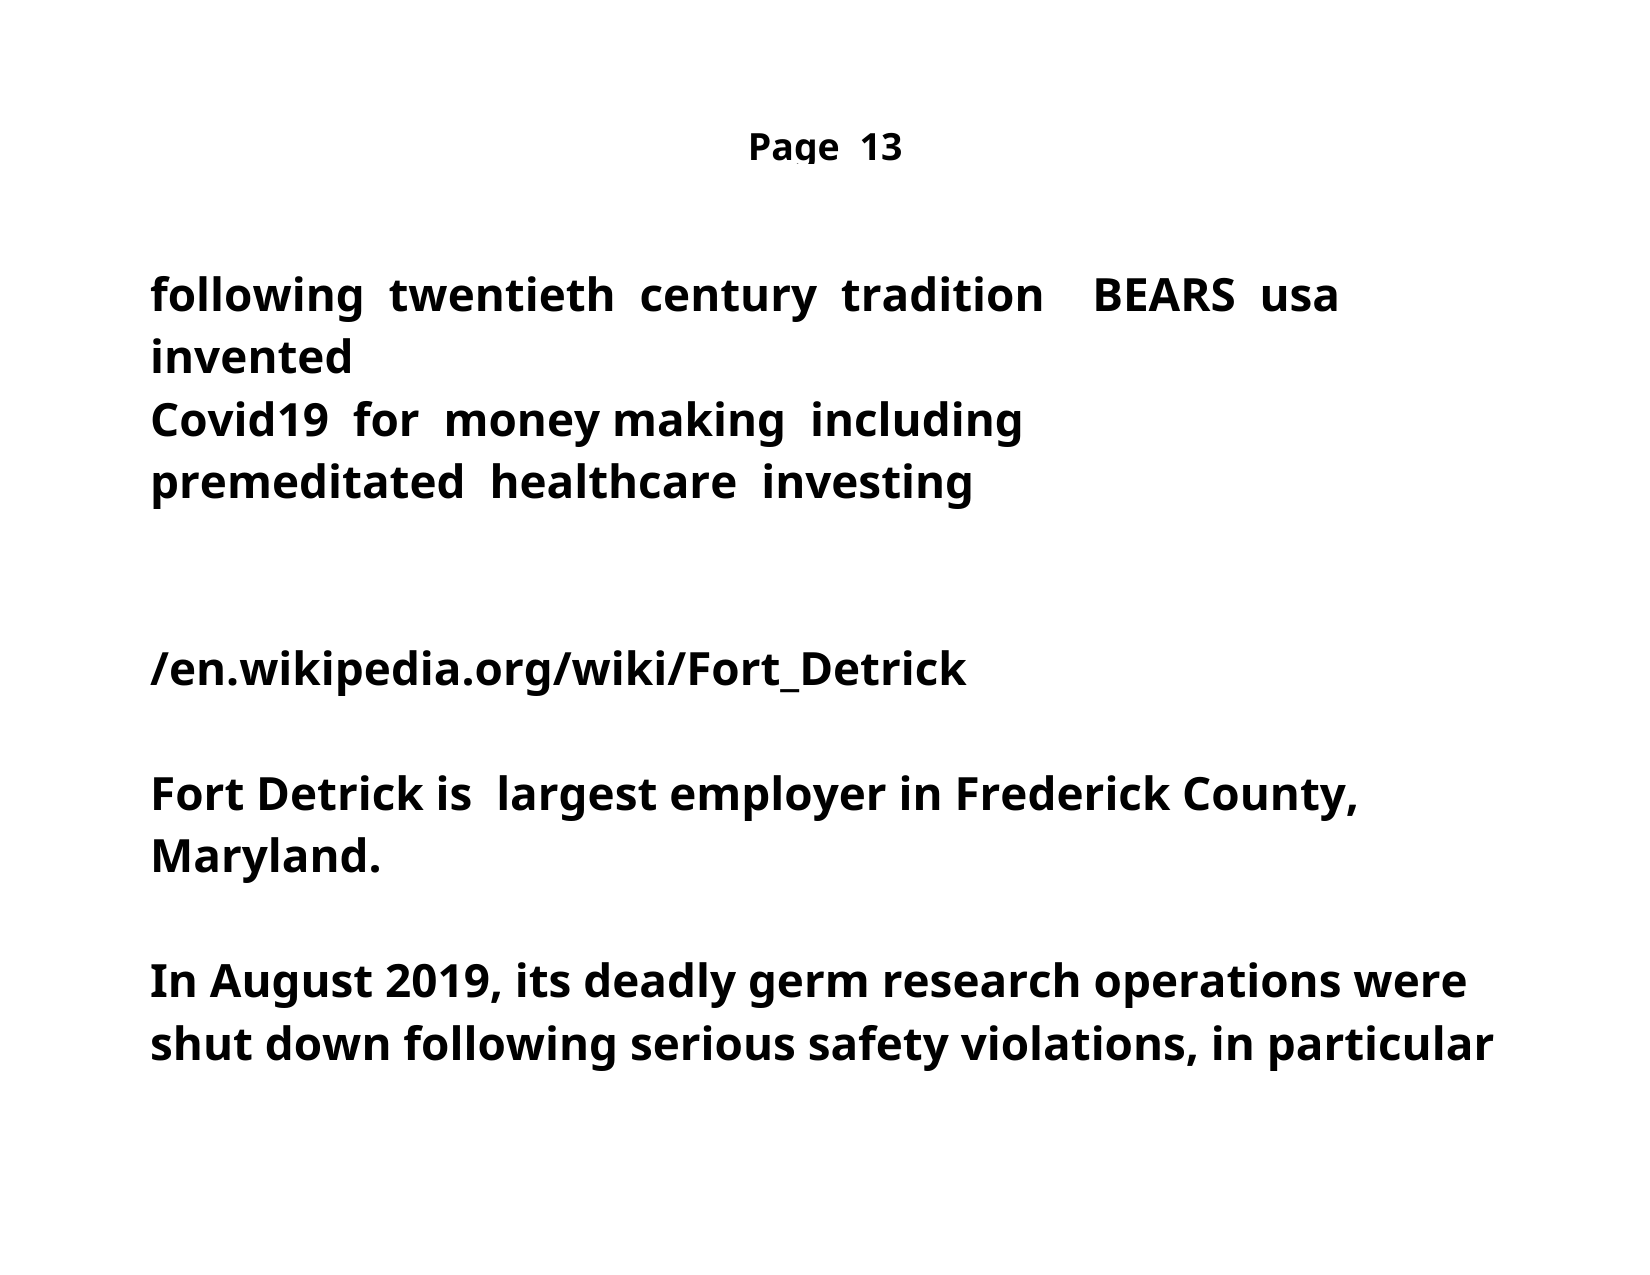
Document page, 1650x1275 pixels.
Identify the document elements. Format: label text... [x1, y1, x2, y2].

text Covid19 for money making including [150, 387, 1500, 449]
text Fort Detrick is largest employer in Frederick County, Maryland. [150, 762, 1500, 886]
text /en.wikipedia.org/wiki/Fort_Detrick [150, 637, 1500, 699]
text invented [150, 325, 1500, 387]
text premeditated healthcare investing [150, 449, 1500, 512]
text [150, 949, 1500, 1073]
text following twentieth century tradition BEARS usa [150, 262, 1500, 325]
